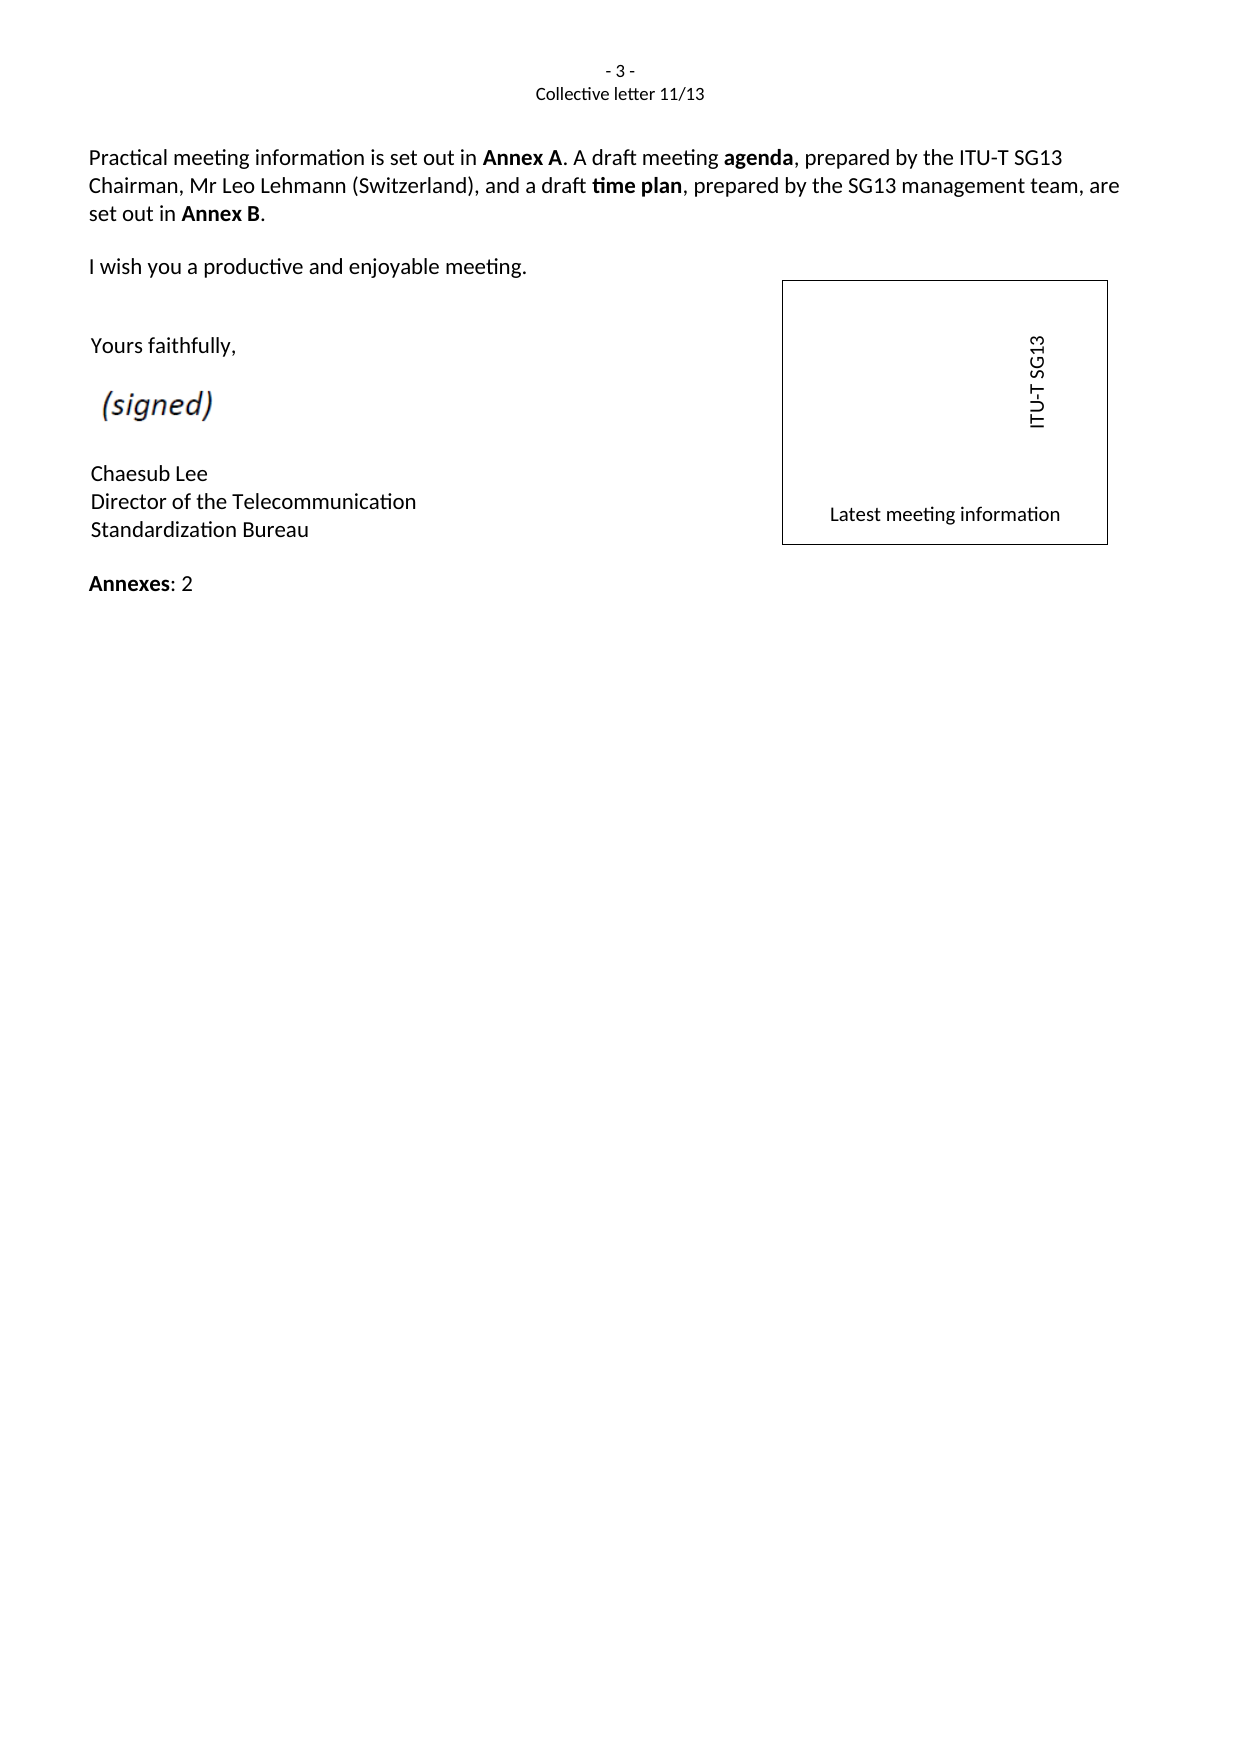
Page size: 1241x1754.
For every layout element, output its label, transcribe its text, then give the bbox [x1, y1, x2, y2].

text Practical meeting information is set out in Annex A. A draft meeting agenda, prepared by the ITU-T SG13 Chairman, Mr Leo Lehmann (Switzerland), and a draft time plan, prepared by the SG13 management team, are set out in Annex B. [89, 143, 1152, 227]
table_header Yours faithfully, Chaesub Lee Director of the Telecommunication Standardization Bureau [79, 280, 782, 543]
text I wish you a productive and enjoyable meeting. [89, 252, 1152, 280]
table_cell Latest meeting information [783, 484, 1107, 543]
table_header ITU-T SG13 [783, 281, 1107, 484]
text Annexes: 2 [89, 569, 1152, 597]
